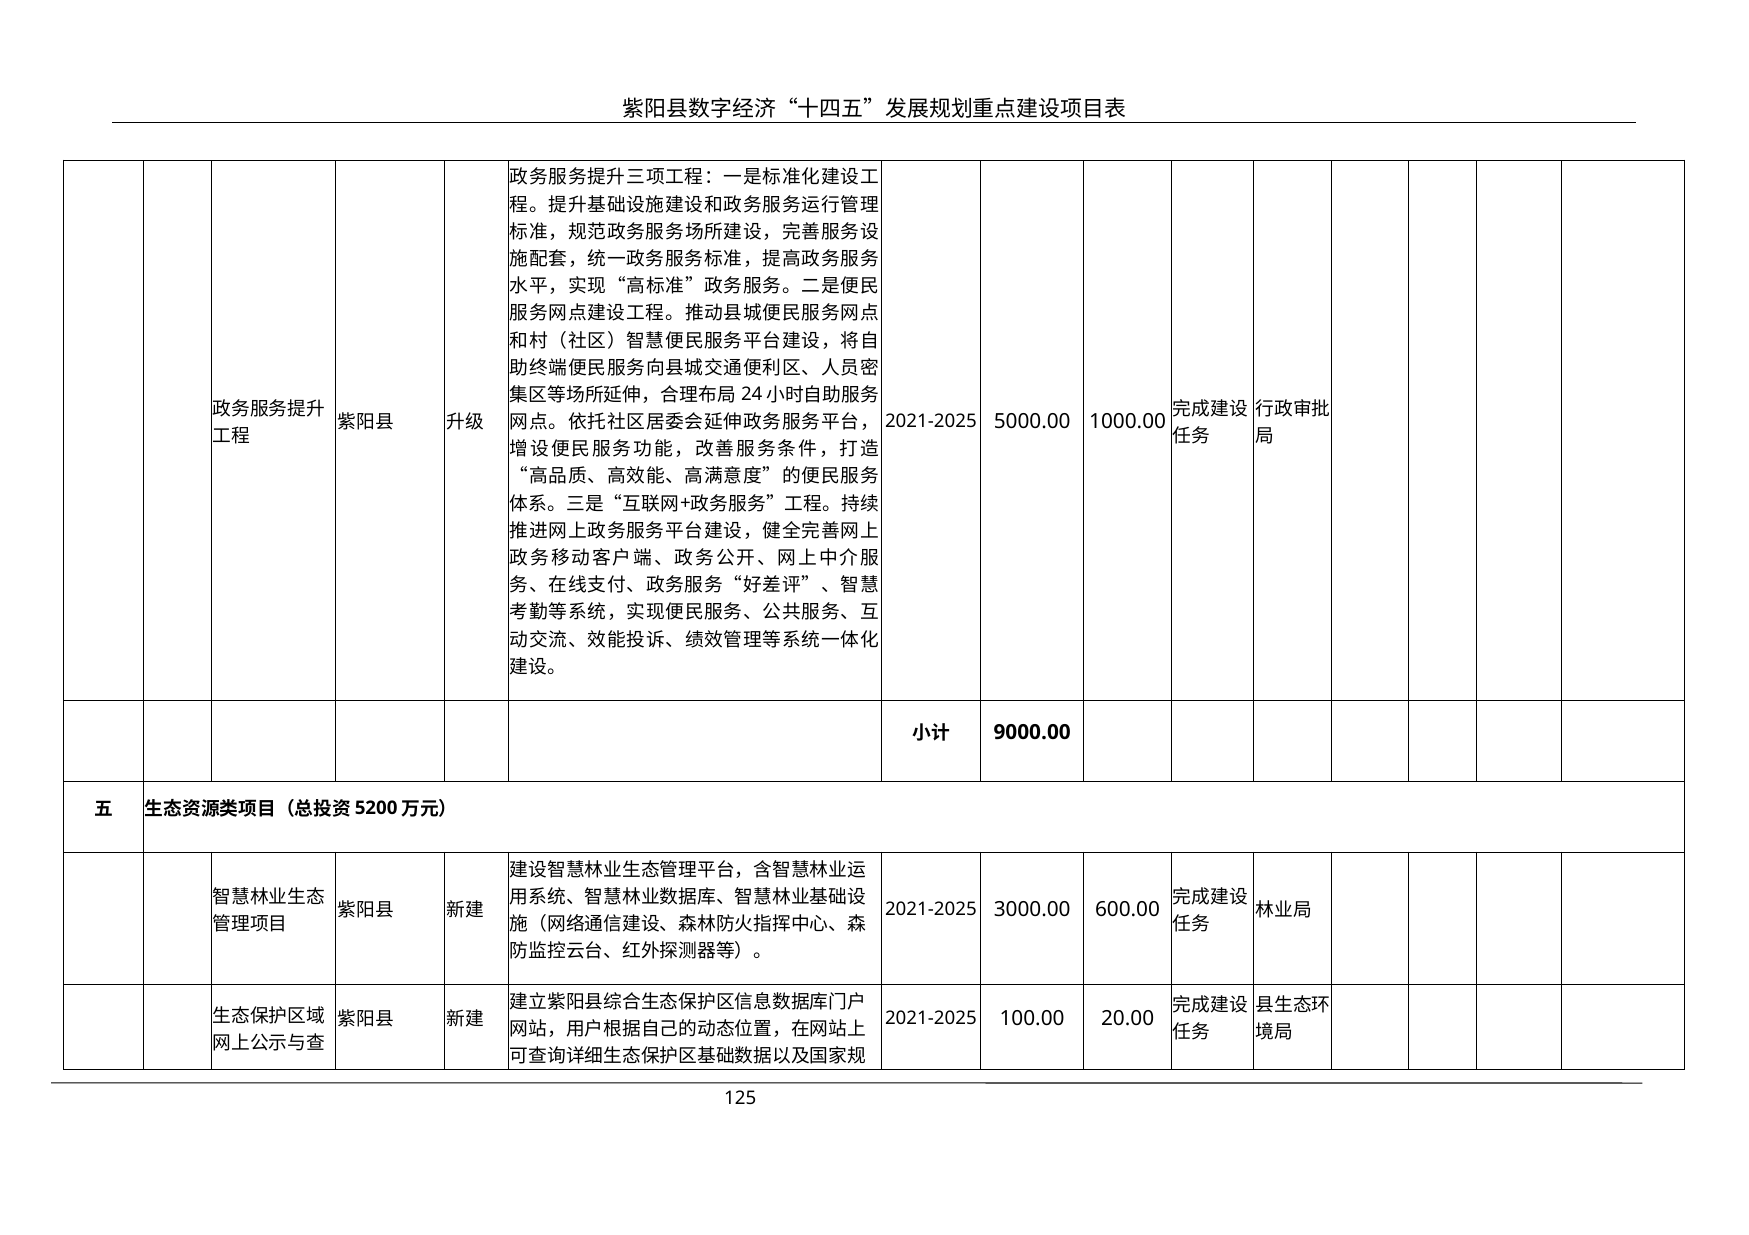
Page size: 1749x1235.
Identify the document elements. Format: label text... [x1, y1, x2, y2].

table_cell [509, 985, 881, 1068]
table_cell 2021-2025 [882, 853, 980, 984]
table_cell [1562, 853, 1684, 984]
table_cell 升级 [445, 161, 508, 699]
table_cell [144, 161, 211, 699]
table_cell 新建 [445, 853, 508, 984]
table_cell [1477, 161, 1561, 699]
table_cell 2021-2025 [882, 161, 980, 699]
table_cell 紫阳县 [336, 985, 444, 1068]
table_cell [1409, 161, 1476, 699]
table_cell 生态保护区域网上公示与查询 [212, 985, 335, 1068]
table_cell [1409, 701, 1476, 781]
table_cell 完成建设任务 [1172, 161, 1253, 699]
table_cell 1000.00 [1084, 161, 1171, 699]
table_cell [1084, 701, 1171, 781]
table_cell 完成建设任务 [1172, 853, 1253, 984]
table_cell 智慧林业生态管理项目 [212, 853, 335, 984]
table_cell [1409, 853, 1476, 984]
table_cell [64, 161, 143, 699]
table_cell 600.00 [1084, 853, 1171, 984]
table_cell 100.00 [981, 985, 1083, 1068]
table_cell 3000.00 [981, 853, 1083, 984]
table_cell [212, 701, 335, 781]
table_cell [144, 853, 211, 984]
table_cell 林业局 [1254, 853, 1331, 984]
table_cell [64, 853, 143, 984]
table_cell [1332, 701, 1408, 781]
table_cell 政务服务提升三项工程：一是标准化建设工程。提升基础设施建设和政务服务运行管理标准，规范政务服务场所建设，完善服务设施配套，统一政务服务标准，提高政务服务水平，实现“高标准”政务服务。二是便民服务网点建设工程。推动县城便民服务网点和村（社区）智慧便民服务平台建设，将自助终端便民服务向县城交通便利区、人员密集区等场所延伸，合理布局24小时自助服务网点。依托社区居委会延伸政务服务平台，增设便民服务功能，改善服务条件，打造“高品质、高效能、高满意度”的便民服务体系。三是“互联网+政务服务”工程。持续推进网上政务服务平台建设，健全完善网上政务移动客户端、政务公开、网上中介服务、在线支付、政务服务“好差评”、智慧考勤等系统，实现便民服务、公共服务、互动交流、效能投诉、绩效管理等系统一体化建设。 [509, 161, 881, 699]
table_cell 五 [64, 782, 143, 852]
table_cell 建设智慧林业生态管理平台，含智慧林业运用系统、智慧林业数据库、智慧林业基础设施（网络通信建设、森林防火指挥中心、森防监控云台、红外探测器等）。 [509, 853, 881, 984]
table_cell 2021-2025 [882, 985, 980, 1068]
table_cell [1172, 701, 1253, 781]
table_cell 5000.00 [981, 161, 1083, 699]
table_cell [509, 701, 881, 781]
table_cell [1477, 985, 1561, 1068]
table_cell [1562, 161, 1684, 699]
table_cell [64, 985, 143, 1068]
table_cell 小计 [882, 701, 980, 781]
table_cell [1332, 985, 1408, 1068]
table_cell 20.00 [1084, 985, 1171, 1068]
table_cell [1332, 161, 1408, 699]
table_cell 紫阳县 [336, 161, 444, 699]
table_cell [445, 701, 508, 781]
table_cell 生态资源类项目（总投资5200万元） [144, 782, 1684, 852]
table_cell 完成建设任务 [1172, 985, 1253, 1068]
table_cell [336, 701, 444, 781]
table_cell 政务服务提升工程 [212, 161, 335, 699]
table_cell [1254, 701, 1331, 781]
table_cell [64, 701, 143, 781]
table_cell 9000.00 [981, 701, 1083, 781]
table_cell [1562, 701, 1684, 781]
table_cell 县生态环境局 [1254, 985, 1331, 1068]
table_cell 紫阳县 [336, 853, 444, 984]
table_cell [1332, 853, 1408, 984]
table_cell [1562, 985, 1684, 1068]
table_cell 行政审批局 [1254, 161, 1331, 699]
table_cell [1477, 853, 1561, 984]
table_cell [144, 701, 211, 781]
table_cell [1409, 985, 1476, 1068]
table_cell [1477, 701, 1561, 781]
table_cell [144, 985, 211, 1068]
table_cell 新建 [445, 985, 508, 1068]
